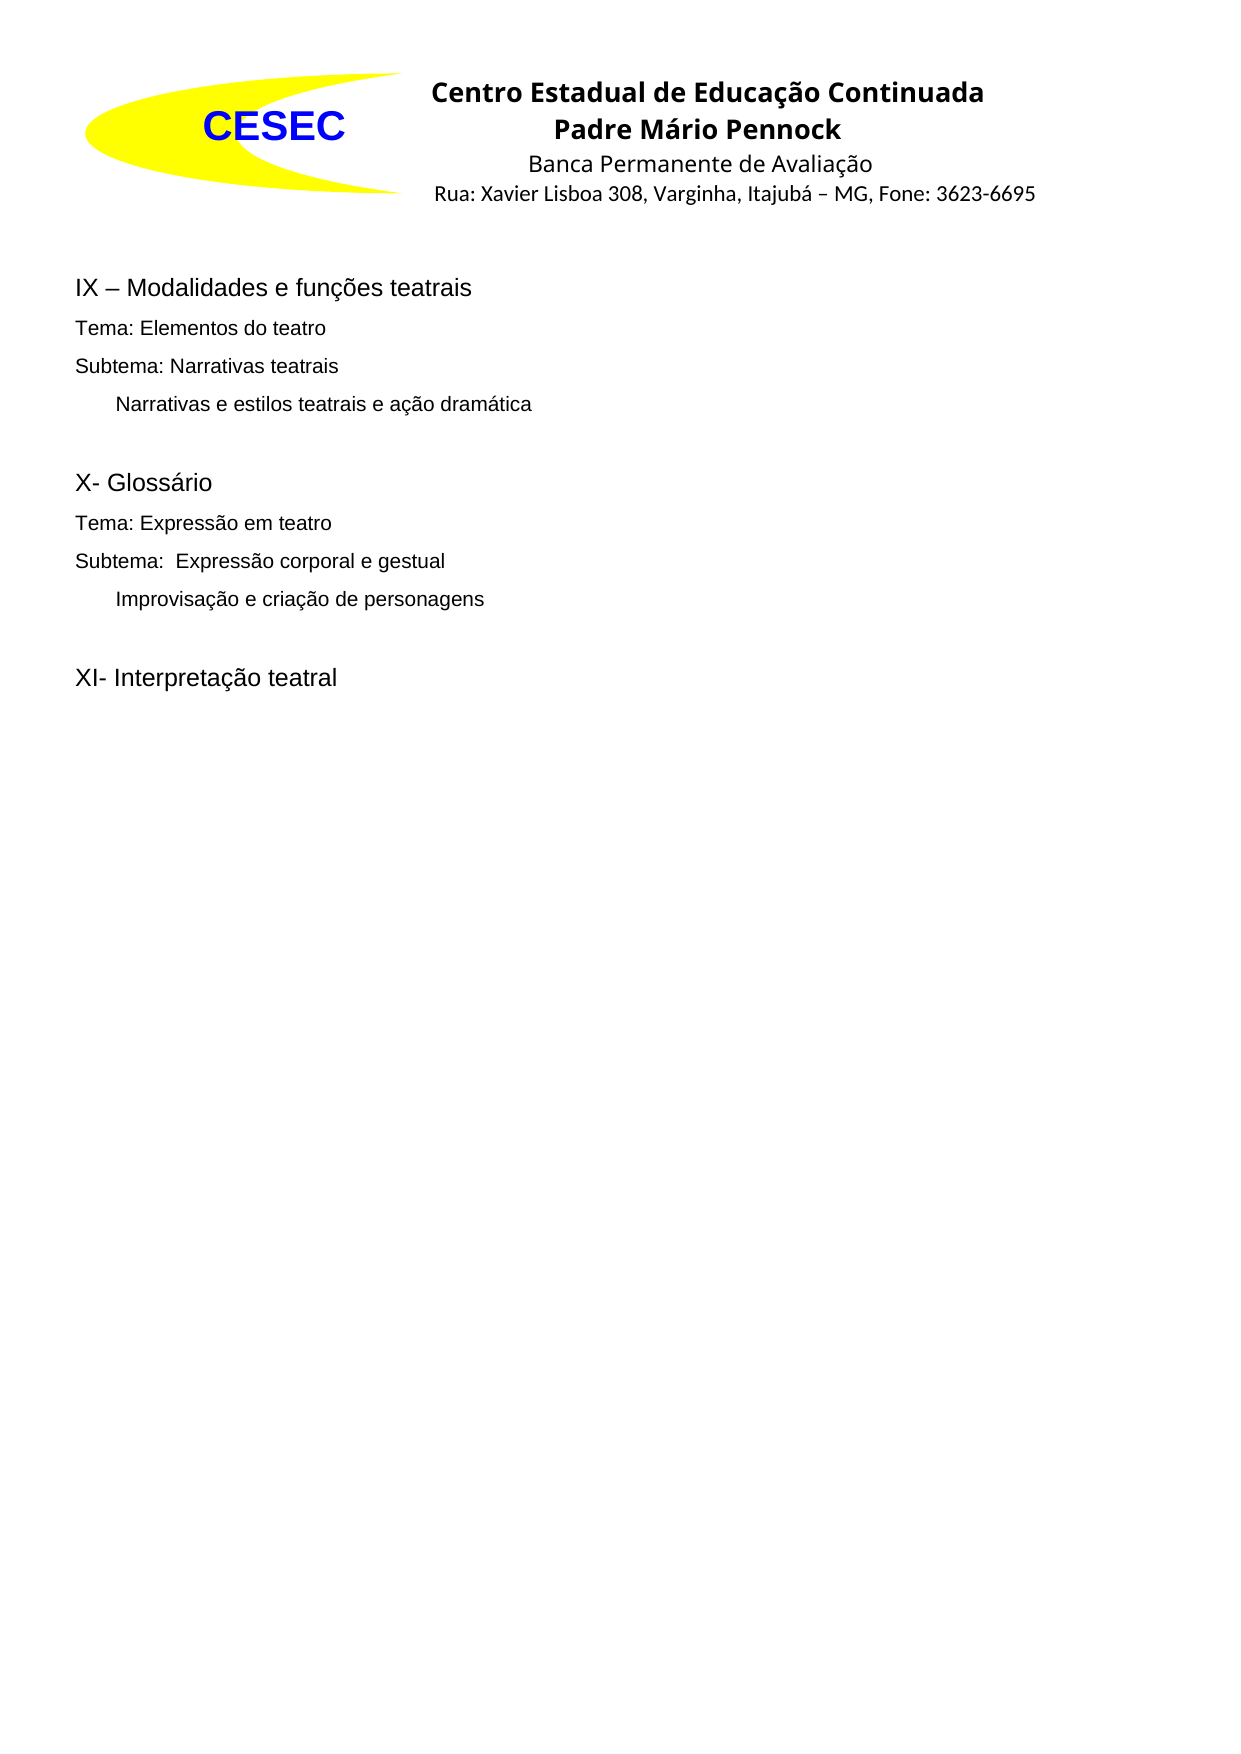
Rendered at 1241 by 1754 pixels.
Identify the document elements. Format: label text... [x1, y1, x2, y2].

text X- Glossário [75, 468, 1165, 497]
text Improvisação e criação de personagens [75, 587, 1165, 611]
text Subtema: Narrativas teatrais [75, 354, 1165, 378]
text Subtema: Expressão corporal e gestual [75, 549, 1165, 573]
text XI- Interpretação teatral [75, 663, 1165, 692]
text Narrativas e estilos teatrais e ação dramática [75, 392, 1165, 416]
text Tema: Expressão em teatro [75, 511, 1165, 535]
text IX – Modalidades e funções teatrais [75, 273, 1165, 301]
text Tema: Elementos do teatro [75, 316, 1165, 340]
